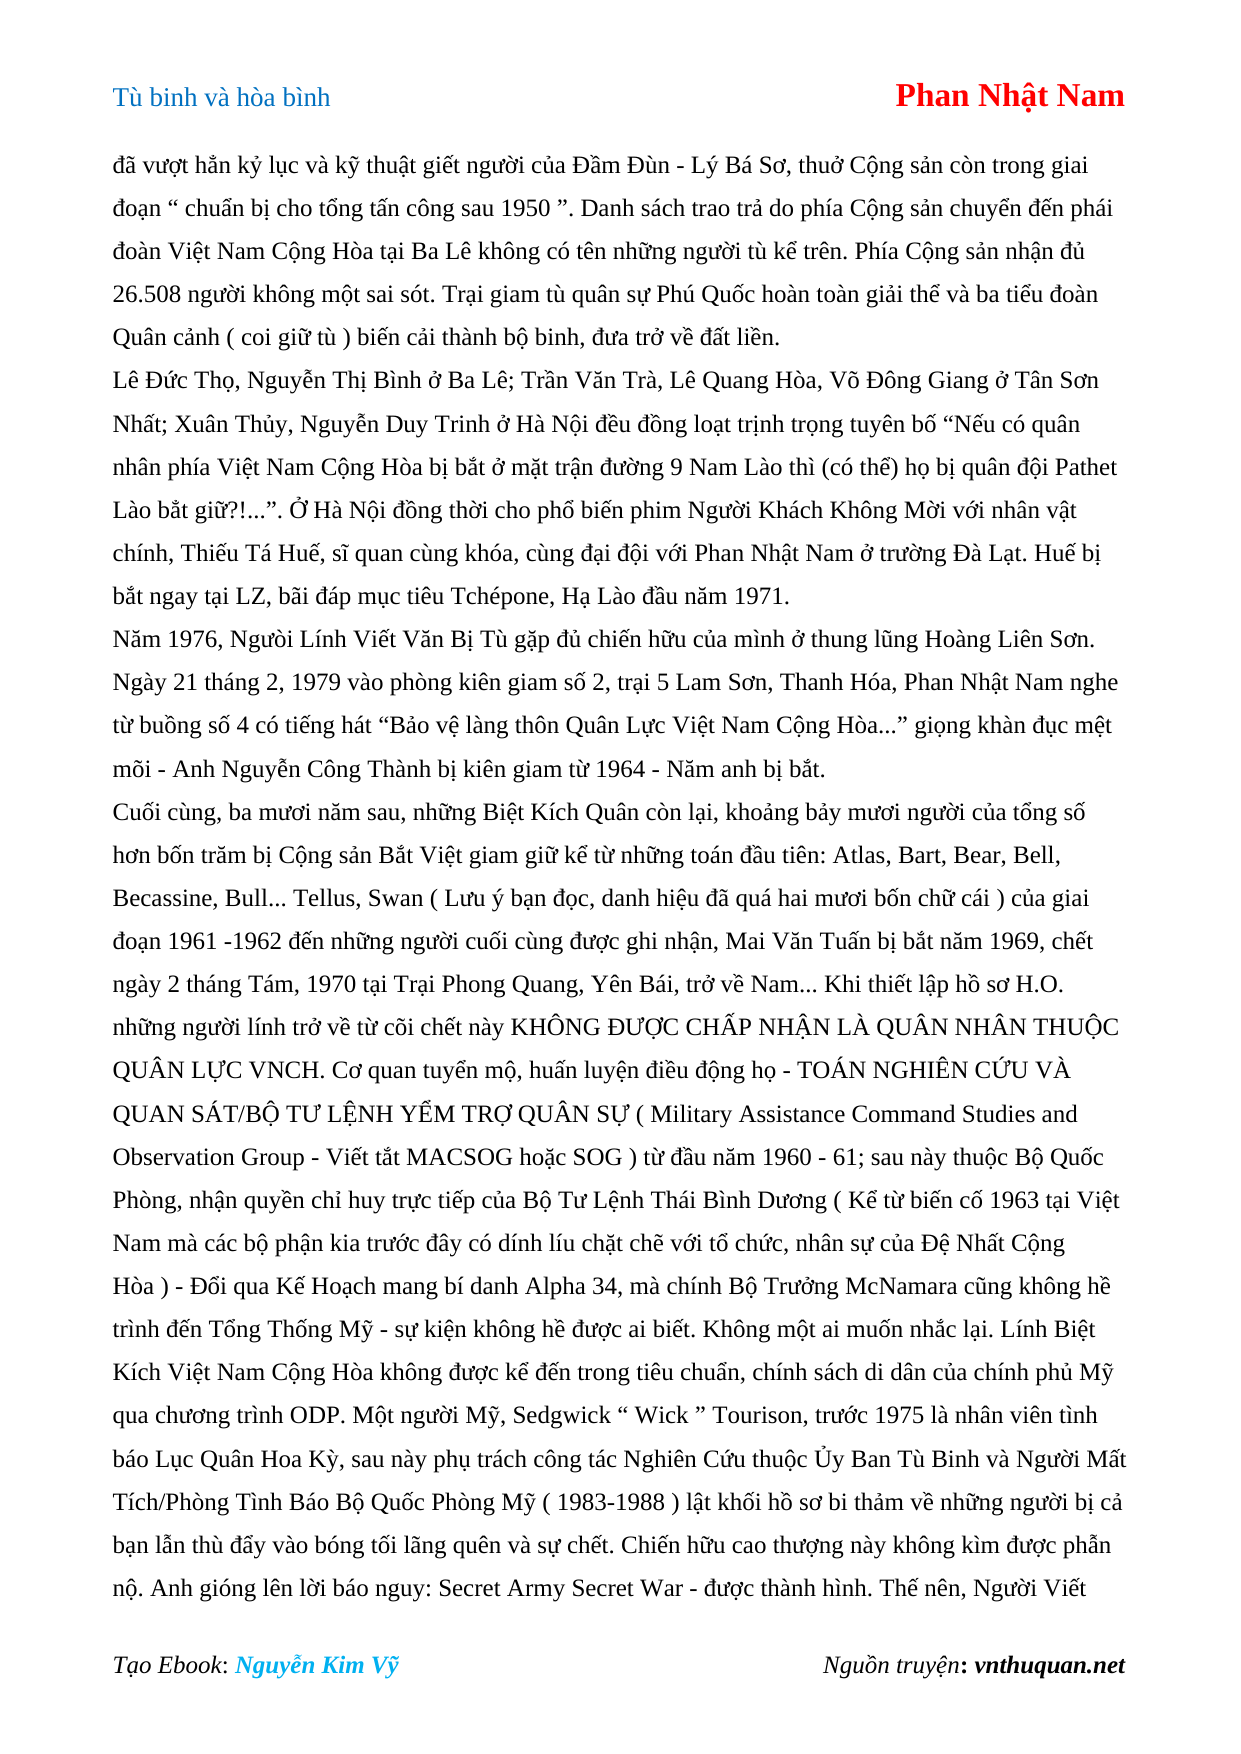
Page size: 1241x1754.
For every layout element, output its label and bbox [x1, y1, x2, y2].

text [112, 150, 1128, 1602]
